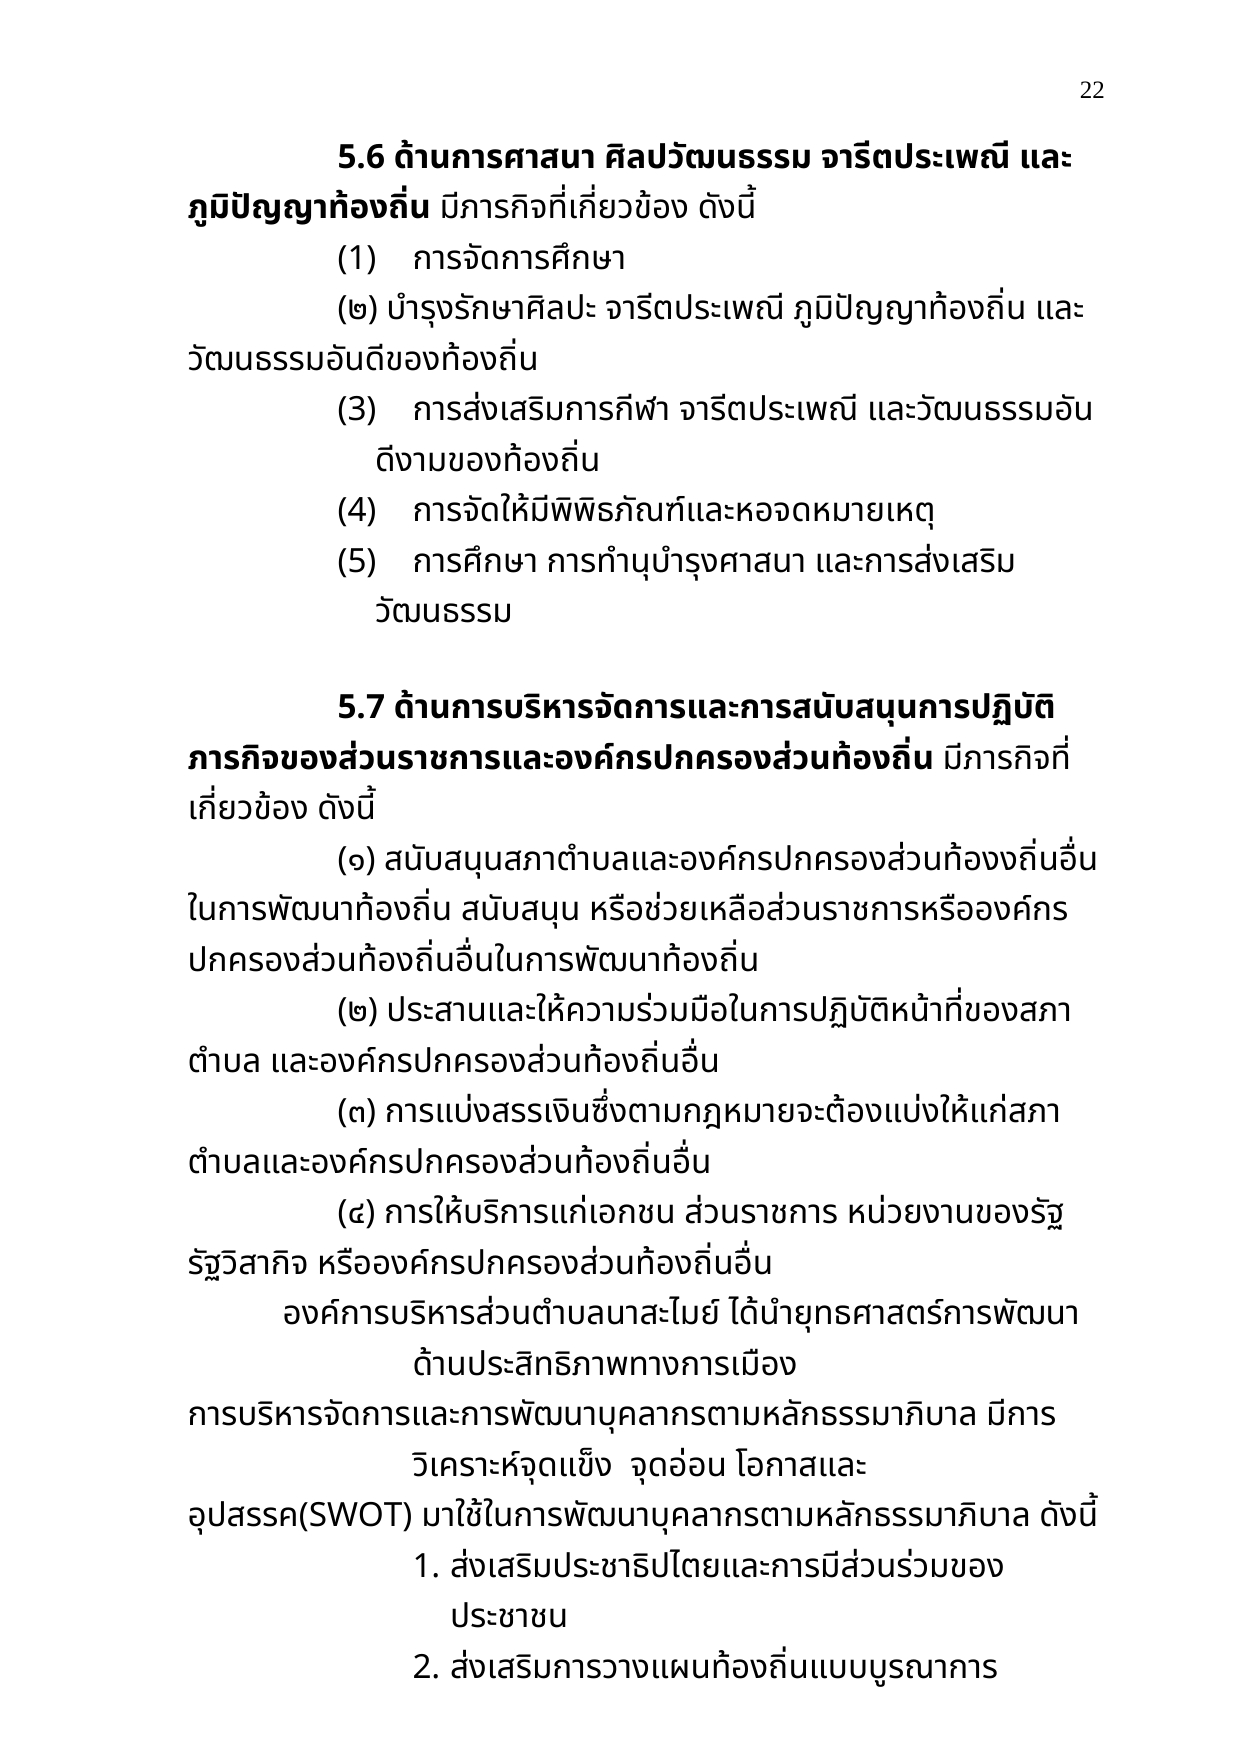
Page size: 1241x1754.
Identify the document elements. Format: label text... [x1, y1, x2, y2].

list การจัดให้มีพิพิธภัณฑ์และหอจดหมายเหตุ [337, 486, 1104, 537]
text 5.7 ด้านการบริหารจัดการและการสนับสนุนการปฏิบัติภารกิจของส่วนราชการและองค์กรปกครองส่วนท้องถิ่น มีภารกิจที่เกี่ยวข้อง ดังนี้ [187, 683, 1104, 835]
text (๒) ประสานและให้ความร่วมมือในการปฏิบัติหน้าที่ของสภาตำบล และองค์กรปกครองส่วนท้องถิ่นอื่น [187, 986, 1104, 1087]
text (๒) บำรุงรักษาศิลปะ จารีตประเพณี ภูมิปัญญาท้องถิ่น และวัฒนธรรมอันดีของท้องถิ่น [187, 284, 1104, 385]
text การบริหารจัดการและการพัฒนาบุคลากรตามหลักธรรมาภิบาล มีการวิเคราะห์จุดแข็ง จุดอ่อน โอกาสและ [187, 1390, 1104, 1491]
list ส่งเสริมประชาธิปไตยและการมีส่วนร่วมของประชาชน [412, 1542, 1104, 1643]
list การศึกษา การทำนุบำรุงศาสนา และการส่งเสริมวัฒนธรรม [337, 537, 1104, 638]
text อุปสรรค(SWOT) มาใช้ในการพัฒนาบุคลากรตามหลักธรรมาภิบาล ดังนี้ [187, 1491, 1104, 1542]
list ส่งเสริมการวางแผนท้องถิ่นแบบบูรณาการ [412, 1643, 1104, 1693]
list การส่งเสริมการกีฬา จารีตประเพณี และวัฒนธรรมอันดีงามของท้องถิ่น [337, 385, 1104, 486]
text (๔) การให้บริการแก่เอกชน ส่วนราชการ หน่วยงานของรัฐ รัฐวิสากิจ หรือองค์กรปกครองส่วนท้องถิ่นอื่น [187, 1188, 1104, 1289]
text 5.6 ด้านการศาสนา ศิลปวัฒนธรรม จารีตประเพณี และภูมิปัญญาท้องถิ่น มีภารกิจที่เกี่ยวข้อง ดังนี้ [187, 132, 1104, 233]
list การจัดการศึกษา [337, 233, 1104, 284]
text องค์การบริหารส่วนตำบลนาสะไมย์ ได้นำยุทธศาสตร์การพัฒนาด้านประสิทธิภาพทางการเมือง [187, 1289, 1104, 1390]
text (๑) สนับสนุนสภาตำบลและองค์กรปกครองส่วนท้องงถิ่นอื่นในการพัฒนาท้องถิ่น สนับสนุน หรือช่วยเหลือส่วนราชการหรือองค์กรปกครองส่วนท้องถิ่นอื่นในการพัฒนาท้องถิ่น [187, 835, 1104, 986]
text (๓) การแบ่งสรรเงินซึ่งตามกฎหมายจะต้องแบ่งให้แก่สภาตำบลและองค์กรปกครองส่วนท้องถิ่นอื่น [187, 1087, 1104, 1188]
